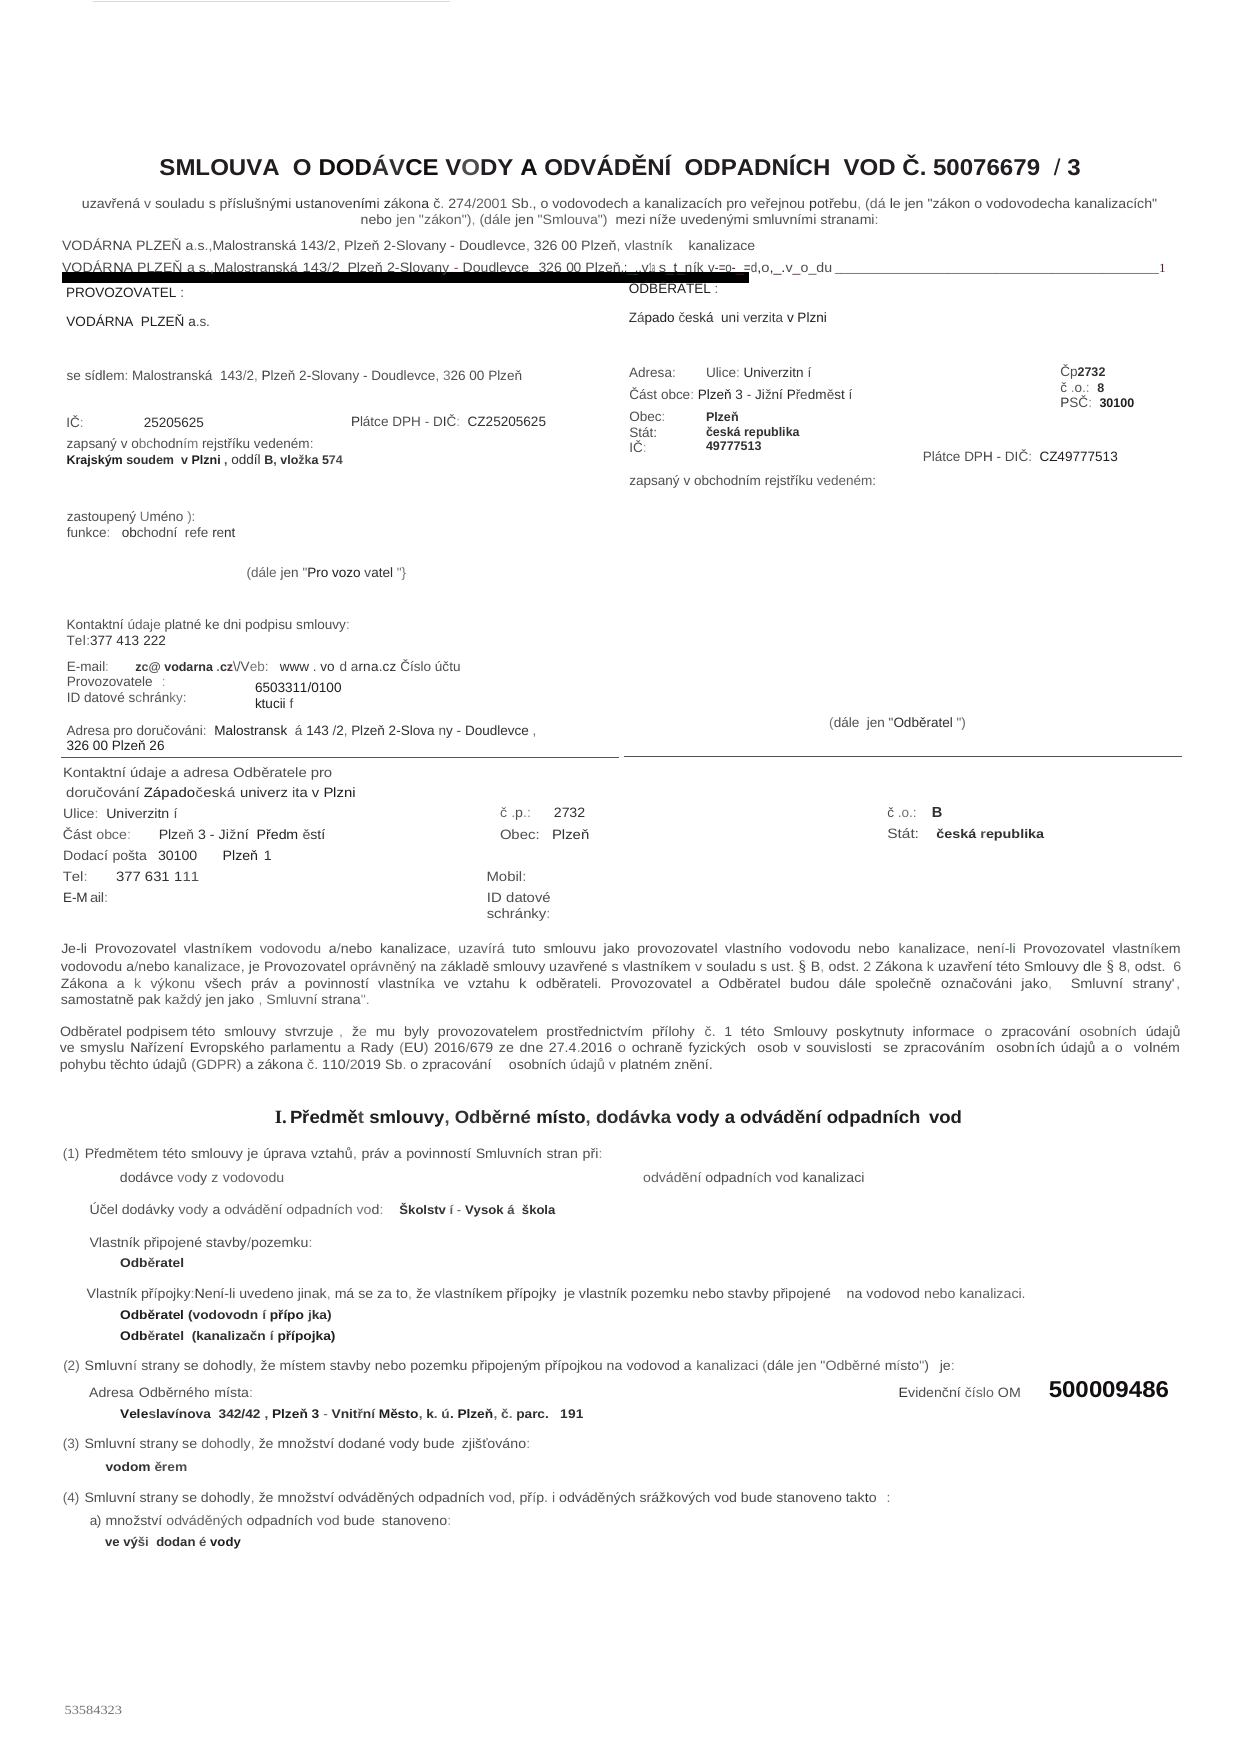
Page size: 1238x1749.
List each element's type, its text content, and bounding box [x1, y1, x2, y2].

text Odběratel podpisem této smlouvy stvrzuje , že mu byly provozovatelem prostřednictvím přílohy č. 1 této Smlouvy poskytnuty informace o zpracování osobních údajů ve smyslu Nařízení Evropského parlamentu a Rady (EU) 2016/679 ze dne 27.4.2016 o ochraně fyzických osob v souvislosti se zpracováním osobních údajů a o volném pohybu těchto údajů (GDPR) a zákona č. 110/2019 Sb. o zpracování osobních údajů v platném znění. [59, 1023, 1181, 1072]
text Je-li Provozovatel vlastníkem vodovodu a/nebo kanalizace, uzavírá tuto smlouvu jako provozovatel vlastního vodovodu nebo kanalizace, není-li Provozovatel vlastníkem vodovodu a/nebo kanalizace, je Provozovatel oprávněný na základě smlouvy uzavřené s vlastníkem v souladu s ust. § B, odst. 2 Zákona k uzavření této Smlouvy dle § 8, odst. 6 Zákona a k výkonu všech práv a povinností vlastníka ve vztahu k odběrateli. Provozovatel a Odběratel budou dále společně označováni jako, Smluvní strany', samostatně pak každý jen jako , Smluvní strana". [61, 940, 1181, 1007]
list Smluvní strany se dohodly, že místem stavby nebo pozemku připojeným přípojkou na vodovod a kanalizaci (dále jen "Odběrné místo") je: [63, 1358, 1237, 1373]
text ve výši dodan é vody [105, 1534, 1237, 1549]
text č .o.: B [887, 804, 1237, 821]
text Část obce: Plzeň 3 - Jižní Předm ěstí Dodací pošta 30100 Plzeň 1 [63, 826, 326, 863]
text Odběratel [120, 1256, 602, 1271]
text uzavřená v souladu s příslušnými ustanoveními zákona č. 274/2001 Sb., o vodovodech a kanalizacích pro veřejnou potřebu, (dá le jen "zákon o vodovodecha kanalizacích" nebo jen "zákon"), (dále jen "Smlouva") mezi níže uvedenými smluvními stranami: [78, 196, 1161, 227]
text Stát: česká republika [887, 826, 1237, 841]
text Veleslavínova 342/42 , Plzeň 3 - Vnitřní Město, k. ú. Plzeň, č. parc. 191 [120, 1407, 1237, 1421]
list Předmětem této smlouvy je úprava vztahů, práv a povinností Smluvních stran při: dodávce vody z vodovodu [63, 1146, 602, 1185]
text vodom ěrem [105, 1460, 1237, 1474]
text VODÁRNA PLZEŇ a s.,Malostranská 143/2 Plzeň 2-Slovany - Doudlevce 326 00 Plzeň,:_..v1a s_t_ník v-=o-_=d,o,_.v_o_du 1 [62, 259, 1237, 275]
text Adresa Odběrného místa: Evidenční číslo OM 500009486 [89, 1376, 1237, 1402]
text Vlastník připojené stavby/pozemku: [89, 1234, 602, 1250]
subtitle Předmět smlouvy, Odběrné místo, dodávka vody a odvádění odpadních vod [274, 1106, 1237, 1128]
text Mobil: [486, 869, 614, 884]
text č .p.: 2732 [500, 805, 614, 821]
list Smluvní strany se dohodly, že množství odváděných odpadních vod, příp. i odváděných srážkových vod bude stanoveno takto : [63, 1489, 1237, 1505]
text Kontaktní údaje a adresa Odběratele pro doručování Západočeská univerz ita v Plzni [63, 765, 398, 800]
text VODÁRNA PLZEŇ a.s.,Malostranská 143/2, Plzeň 2-Slovany - Doudlevce, 326 00 Plzeň, vlastník kanalizace [62, 237, 1237, 253]
text Odběratel (vodovodn í přípo jka) Odběratel (kanalizačn í přípojka) [120, 1308, 337, 1343]
text Obec: Plzeň [500, 827, 614, 842]
text Účel dodávky vody a odvádění odpadních vod: Školstv í - Vysok á škola [89, 1201, 602, 1217]
text Tel: 377 631 111 [63, 869, 397, 884]
list ail: [63, 890, 397, 906]
list množství odváděných odpadních vod bude stanoveno: [89, 1513, 1237, 1528]
text Vlastník přípojky:Není-li uvedeno jinak, má se za to, že vlastníkem přípojky je vlastník pozemku nebo stavby připojené na vodovod nebo kanalizaci. [86, 1286, 1237, 1301]
text SMLOUVA O DODÁVCE VODY A ODVÁDĚNÍ ODPADNÍCH VOD Č. 50076679 / 3 [78, 154, 1162, 181]
list Smluvní strany se dohodly, že množství dodané vody bude zjišťováno: [63, 1436, 1237, 1451]
text ID datové schránky: [487, 890, 614, 921]
text Ulice: Univerzitn í [63, 805, 397, 821]
text odvádění odpadních vod kanalizaci [643, 1169, 1237, 1185]
